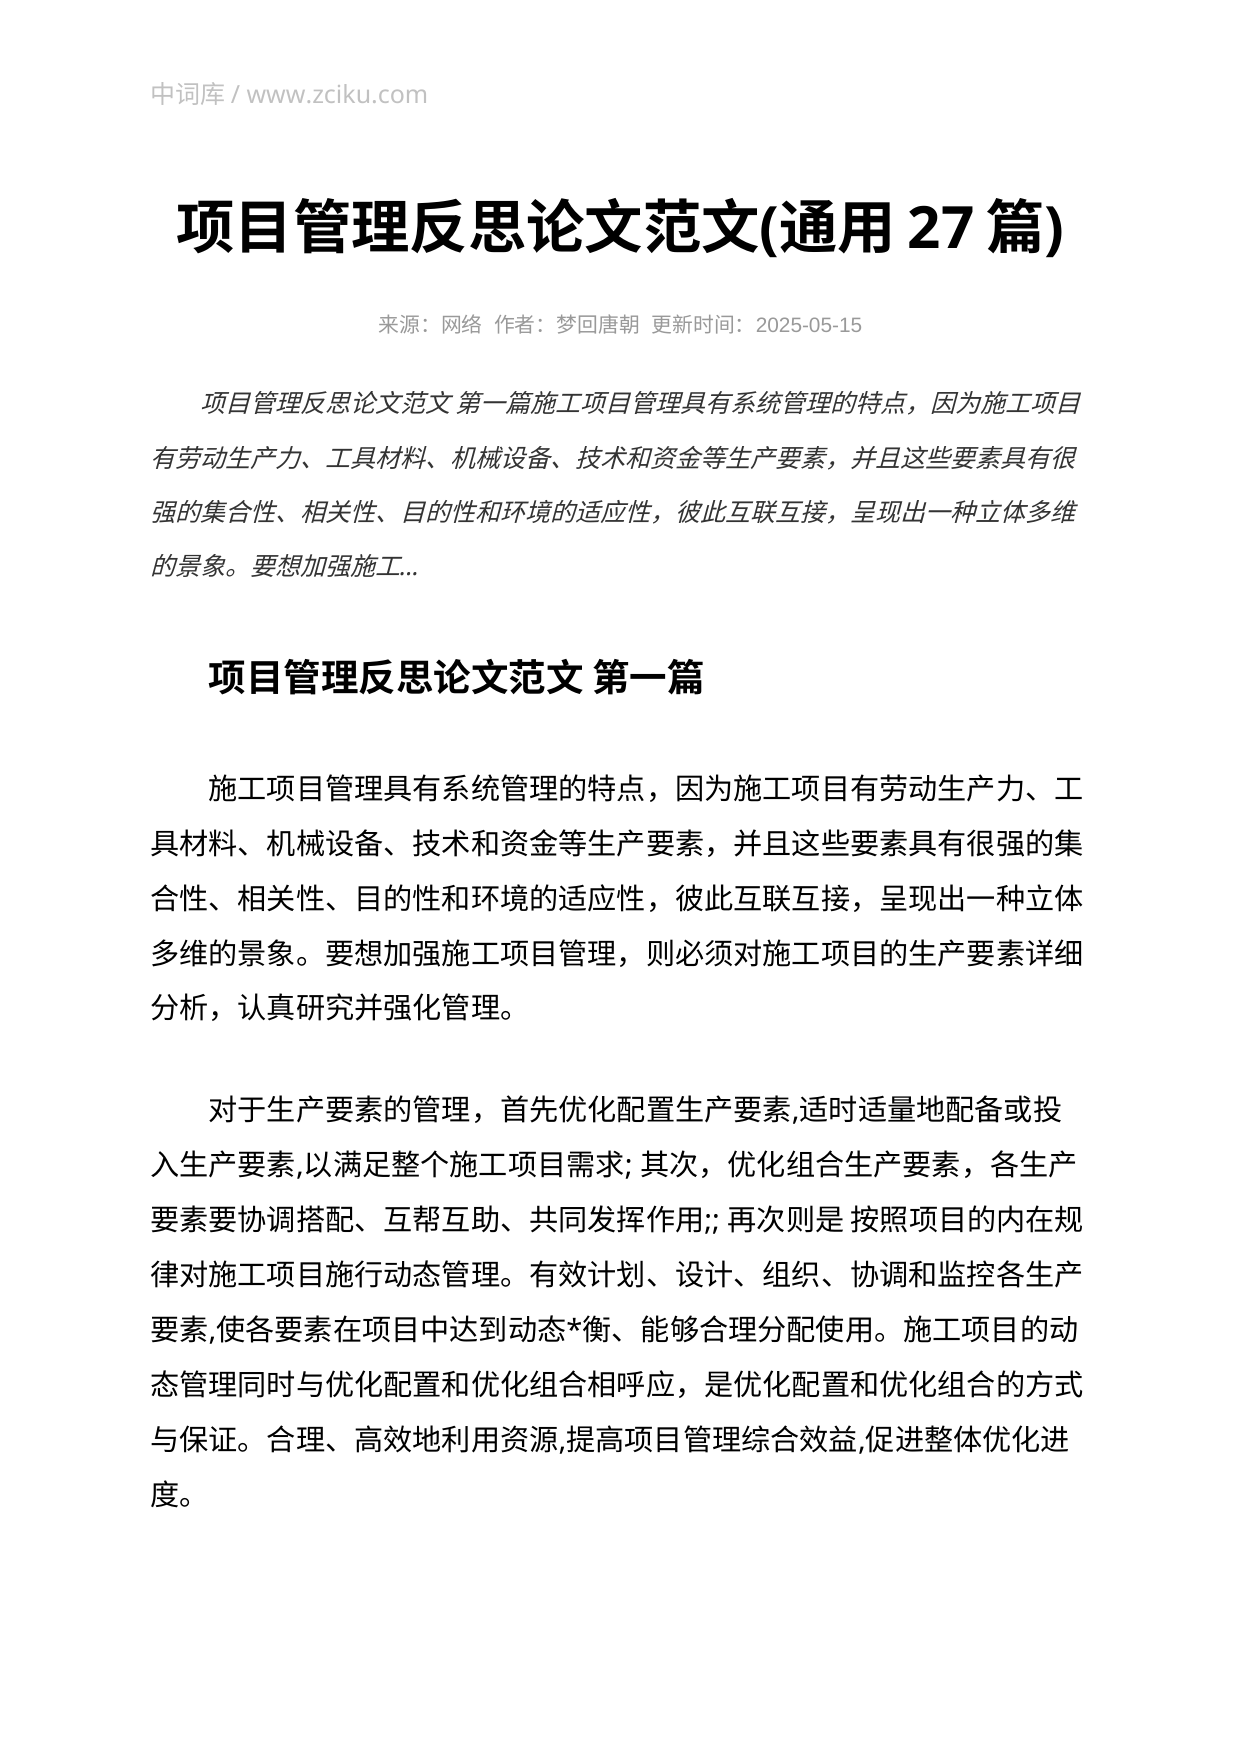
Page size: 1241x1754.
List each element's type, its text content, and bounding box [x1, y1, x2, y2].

subtitle 项目管理反思论文范文(通用27篇) [150, 181, 1090, 266]
text 来源：网络 作者：梦回唐朝 更新时间：2025-05-15 [150, 313, 1090, 337]
text 项目管理反思论文范文 第一篇 [150, 648, 1090, 702]
text 对于生产要素的管理，首先优化配置生产要素,适时适量地配备或投入生产要素,以满足整个施工项目需求; 其次，优化组合生产要素，各生产要素要协调搭配、互帮互助、共同发挥作用;; 再次则是 按照项目的内在规律对施工项目施行动态管理。有效计划、设计、组织、协调和监控各生产要素,使各要素在项目中达到动态*衡、能够合理分配使用。施工项目的动态管理同时与优化配置和优化组合相呼应，是优化配置和优化组合的方式与保证。合理、高效地利用资源,提高项目管理综合效益,促进整体优化进度。 [150, 1087, 1090, 1514]
text 施工项目管理具有系统管理的特点，因为施工项目有劳动生产力、工具材料、机械设备、技术和资金等生产要素，并且这些要素具有很强的集合性、相关性、目的性和环境的适应性，彼此互联互接，呈现出一种立体多维的景象。要想加强施工项目管理，则必须对施工项目的生产要素详细分析，认真研究并强化管理。 [150, 766, 1090, 1027]
text 项目管理反思论文范文 第一篇施工项目管理具有系统管理的特点，因为施工项目有劳动生产力、工具材料、机械设备、技术和资金等生产要素，并且这些要素具有很强的集合性、相关性、目的性和环境的适应性，彼此互联互接，呈现出一种立体多维的景象。要想加强施工... [150, 384, 1090, 583]
